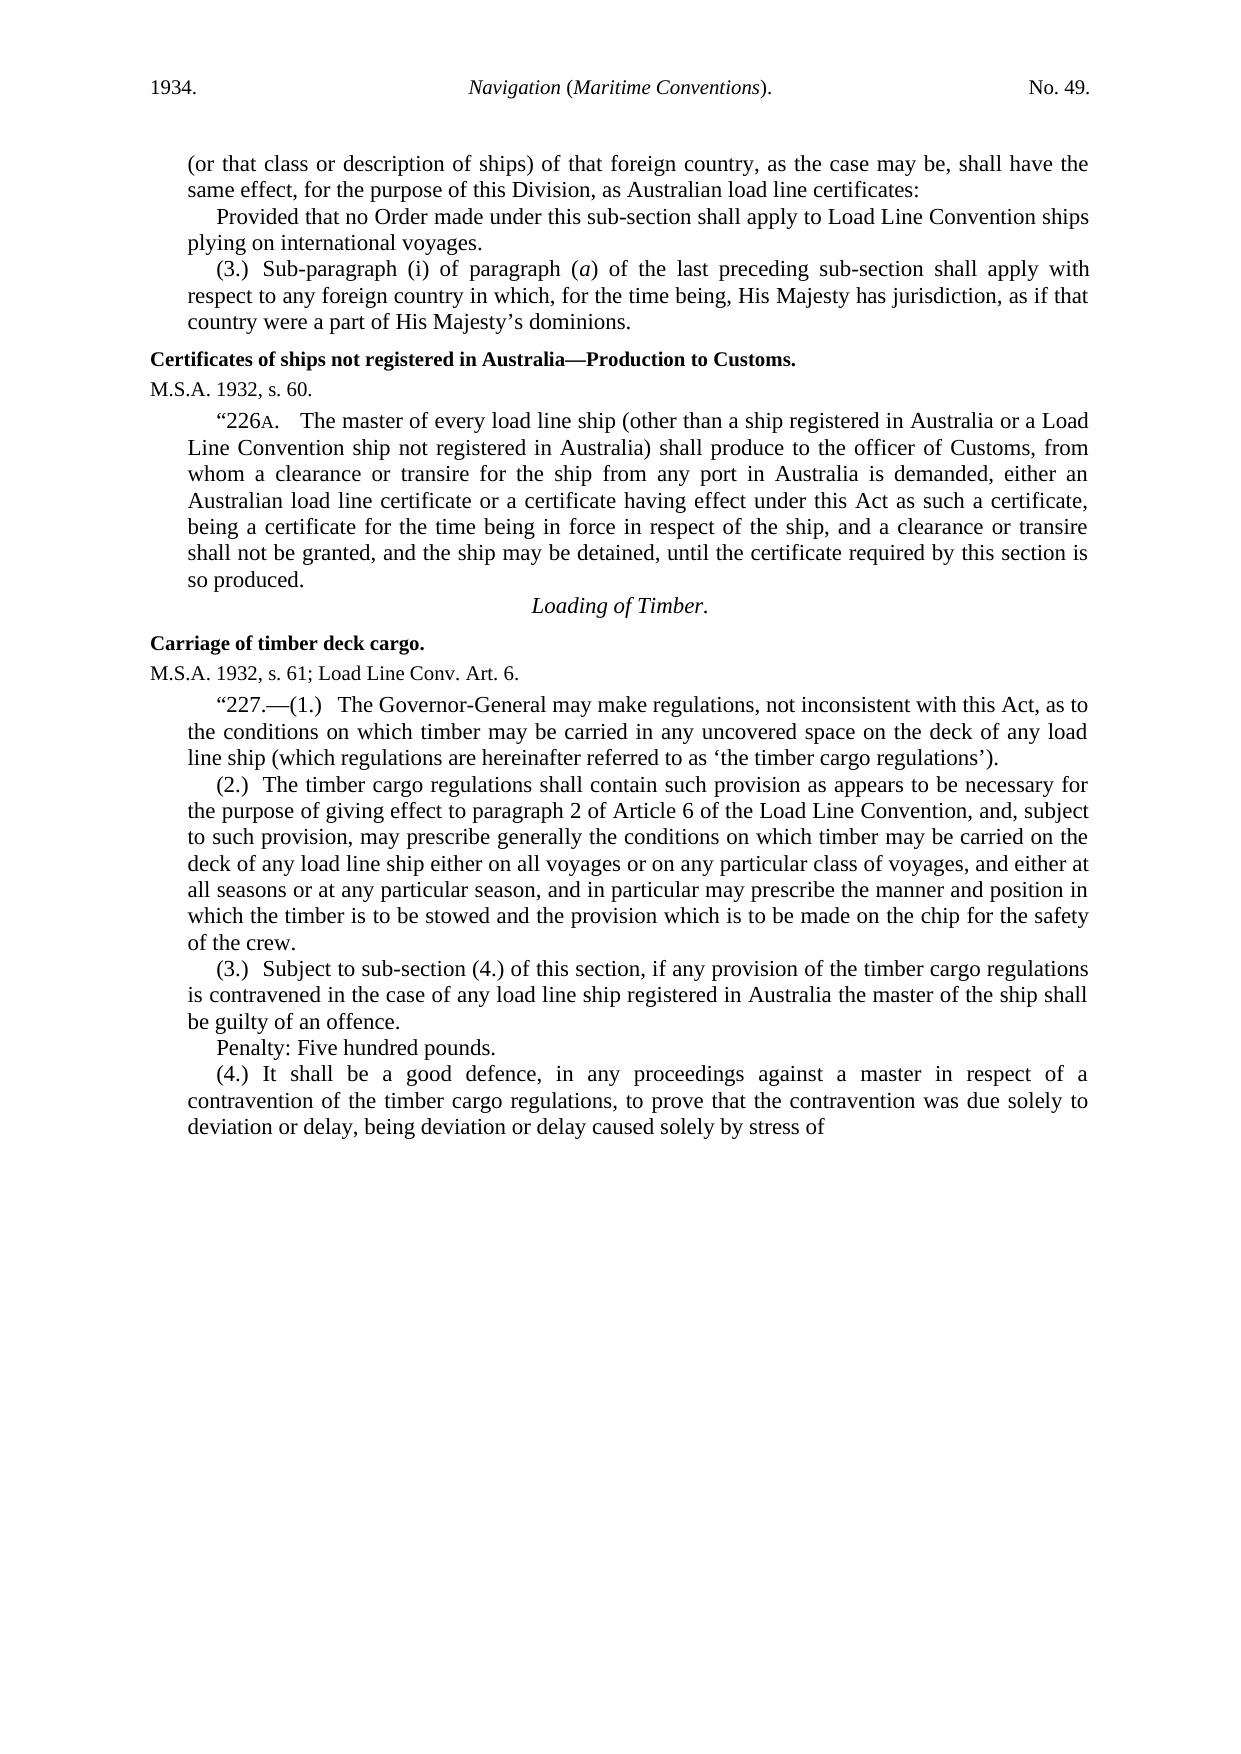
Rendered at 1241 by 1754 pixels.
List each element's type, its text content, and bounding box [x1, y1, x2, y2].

text M.S.A. 1932, s. 60. [150, 377, 1090, 401]
text Penalty: Five hundred pounds. [187, 1034, 1090, 1061]
text M.S.A. 1932, s. 61; Load Line Conv. Art. 6. [150, 661, 1090, 685]
text Certificates of ships not registered in Australia—Production to Customs. [150, 347, 1090, 371]
text (3.) Subject to sub-section (4.) of this section, if any provision of the timber cargo regulations is contravened in the case of any load line ship registered in Australia the master of the ship shall be guilty of an offence. [187, 955, 1090, 1034]
text “226a. The master of every load line ship (other than a ship registered in Australia or a Load Line Convention ship not registered in Australia) shall produce to the officer of Customs, from whom a clearance or transire for the ship from any port in Australia is demanded, either an Australian load line certificate or a certificate having effect under this Act as such a certificate, being a certificate for the time being in force in respect of the ship, and a clearance or transire shall not be granted, and the ship may be detained, until the certificate required by this section is so produced. [187, 408, 1090, 592]
text (4.) It shall be a good defence, in any proceedings against a master in respect of a contravention of the timber cargo regulations, to prove that the contravention was due solely to deviation or delay, being deviation or delay caused solely by stress of [187, 1061, 1090, 1139]
text Provided that no Order made under this sub-section shall apply to Load Line Convention ships plying on international voyages. [187, 203, 1090, 255]
text (or that class or description of ships) of that foreign country, as the case may be, shall have the same effect, for the purpose of this Division, as Australian load line certificates: [187, 150, 1090, 203]
text (3.) Sub-paragraph (i) of paragraph (a) of the last preceding sub-section shall apply with respect to any foreign country in which, for the time being, His Majesty has jurisdiction, as if that country were a part of His Majesty’s dominions. [187, 255, 1090, 334]
text Carriage of timber deck cargo. [150, 631, 1090, 655]
text (2.) The timber cargo regulations shall contain such provision as appears to be necessary for the purpose of giving effect to paragraph 2 of Article 6 of the Load Line Convention, and, subject to such provision, may prescribe generally the conditions on which timber may be carried on the deck of any load line ship either on all voyages or on any particular class of voyages, and either at all seasons or at any particular season, and in particular may prescribe the manner and position in which the timber is to be stowed and the provision which is to be made on the chip for the safety of the crew. [187, 771, 1090, 955]
text Loading of Timber. [150, 592, 1090, 618]
text “227.—(1.) The Governor-General may make regulations, not inconsistent with this Act, as to the conditions on which timber may be carried in any uncovered space on the deck of any load line ship (which regulations are hereinafter referred to as ‘the timber cargo regulations’). [187, 692, 1090, 771]
